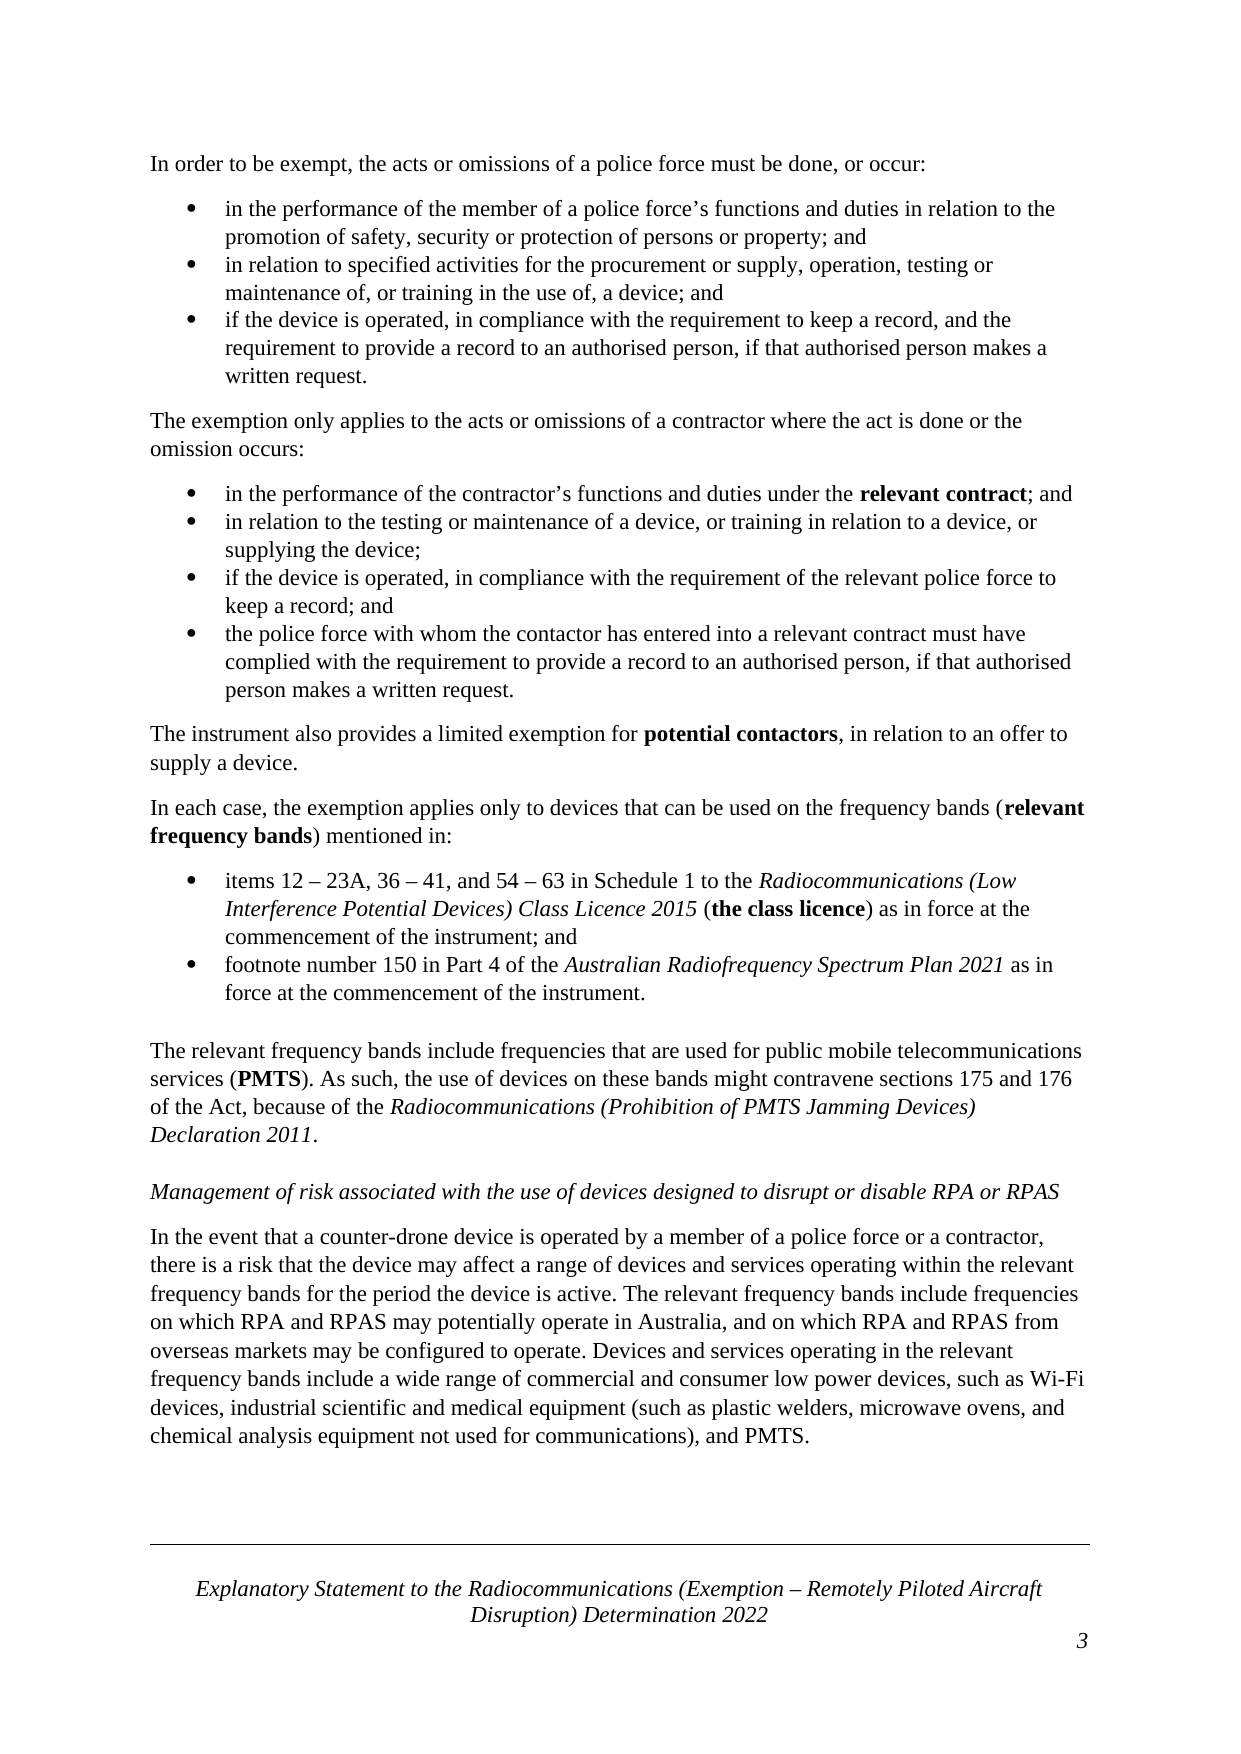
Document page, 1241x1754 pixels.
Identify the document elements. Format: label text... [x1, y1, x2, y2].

text The instrument also provides a limited exemption for potential contactors, in relation to an offer to supply a device. [150, 720, 1090, 775]
list items 12 – 23A, 36 – 41, and 54 – 63 in Schedule 1 to the Radiocommunications (Low Interference Potential Devices) Class Licence 2015 (the class licence) as in force at the commencement of the instrument; and [187, 867, 1090, 950]
list in the performance of the contractor’s functions and duties under the relevant contract; and [187, 480, 1090, 507]
list in relation to specified activities for the procurement or supply, operation, testing or maintenance of, or training in the use of, a device; and [187, 251, 1090, 305]
list in the performance of the member of a police force’s functions and duties in relation to the promotion of safety, security or protection of persons or property; and [187, 195, 1090, 249]
list the police force with whom the contactor has entered into a relevant contract must have complied with the requirement to provide a record to an authorised person, if that authorised person makes a written request. [187, 620, 1090, 702]
list if the device is operated, in compliance with the requirement of the relevant police force to keep a record; and [187, 564, 1090, 618]
text In order to be exempt, the acts or omissions of a police force must be done, or occur: [150, 150, 1090, 176]
text In each case, the exemption applies only to devices that can be used on the frequency bands (relevant frequency bands) mentioned in: [150, 794, 1090, 849]
list if the device is operated, in compliance with the requirement to keep a record, and the requirement to provide a record to an authorised person, if that authorised person makes a written request. [187, 306, 1090, 389]
text Management of risk associated with the use of devices designed to disrupt or disable RPA or RPAS [150, 1178, 1090, 1205]
text The relevant frequency bands include frequencies that are used for public mobile telecommunications services (PMTS). As such, the use of devices on these bands might contravene sections 175 and 176 of the Act, because of the Radiocommunications (Prohibition of PMTS Jamming Devices) Declaration 2011. [150, 1037, 1090, 1147]
text In the event that a counter-drone device is operated by a member of a police force or a contractor, there is a risk that the device may affect a range of devices and services operating within the relevant frequency bands for the period the device is active. The relevant frequency bands include frequencies on which RPA and RPAS may potentially operate in Australia, and on which RPA and RPAS from overseas markets may be configured to operate. Devices and services operating in the relevant frequency bands include a wide range of commercial and consumer low power devices, such as Wi-Fi devices, industrial scientific and medical equipment (such as plastic welders, microwave ovens, and chemical analysis equipment not used for communications), and PMTS. [150, 1223, 1090, 1448]
text The exemption only applies to the acts or omissions of a contractor where the act is done or the omission occurs: [150, 407, 1090, 462]
list footnote number 150 in Part 4 of the Australian Radiofrequency Spectrum Plan 2021 as in force at the commencement of the instrument. [187, 951, 1090, 1006]
list in relation to the testing or maintenance of a device, or training in relation to a device, or supplying the device; [187, 508, 1090, 563]
